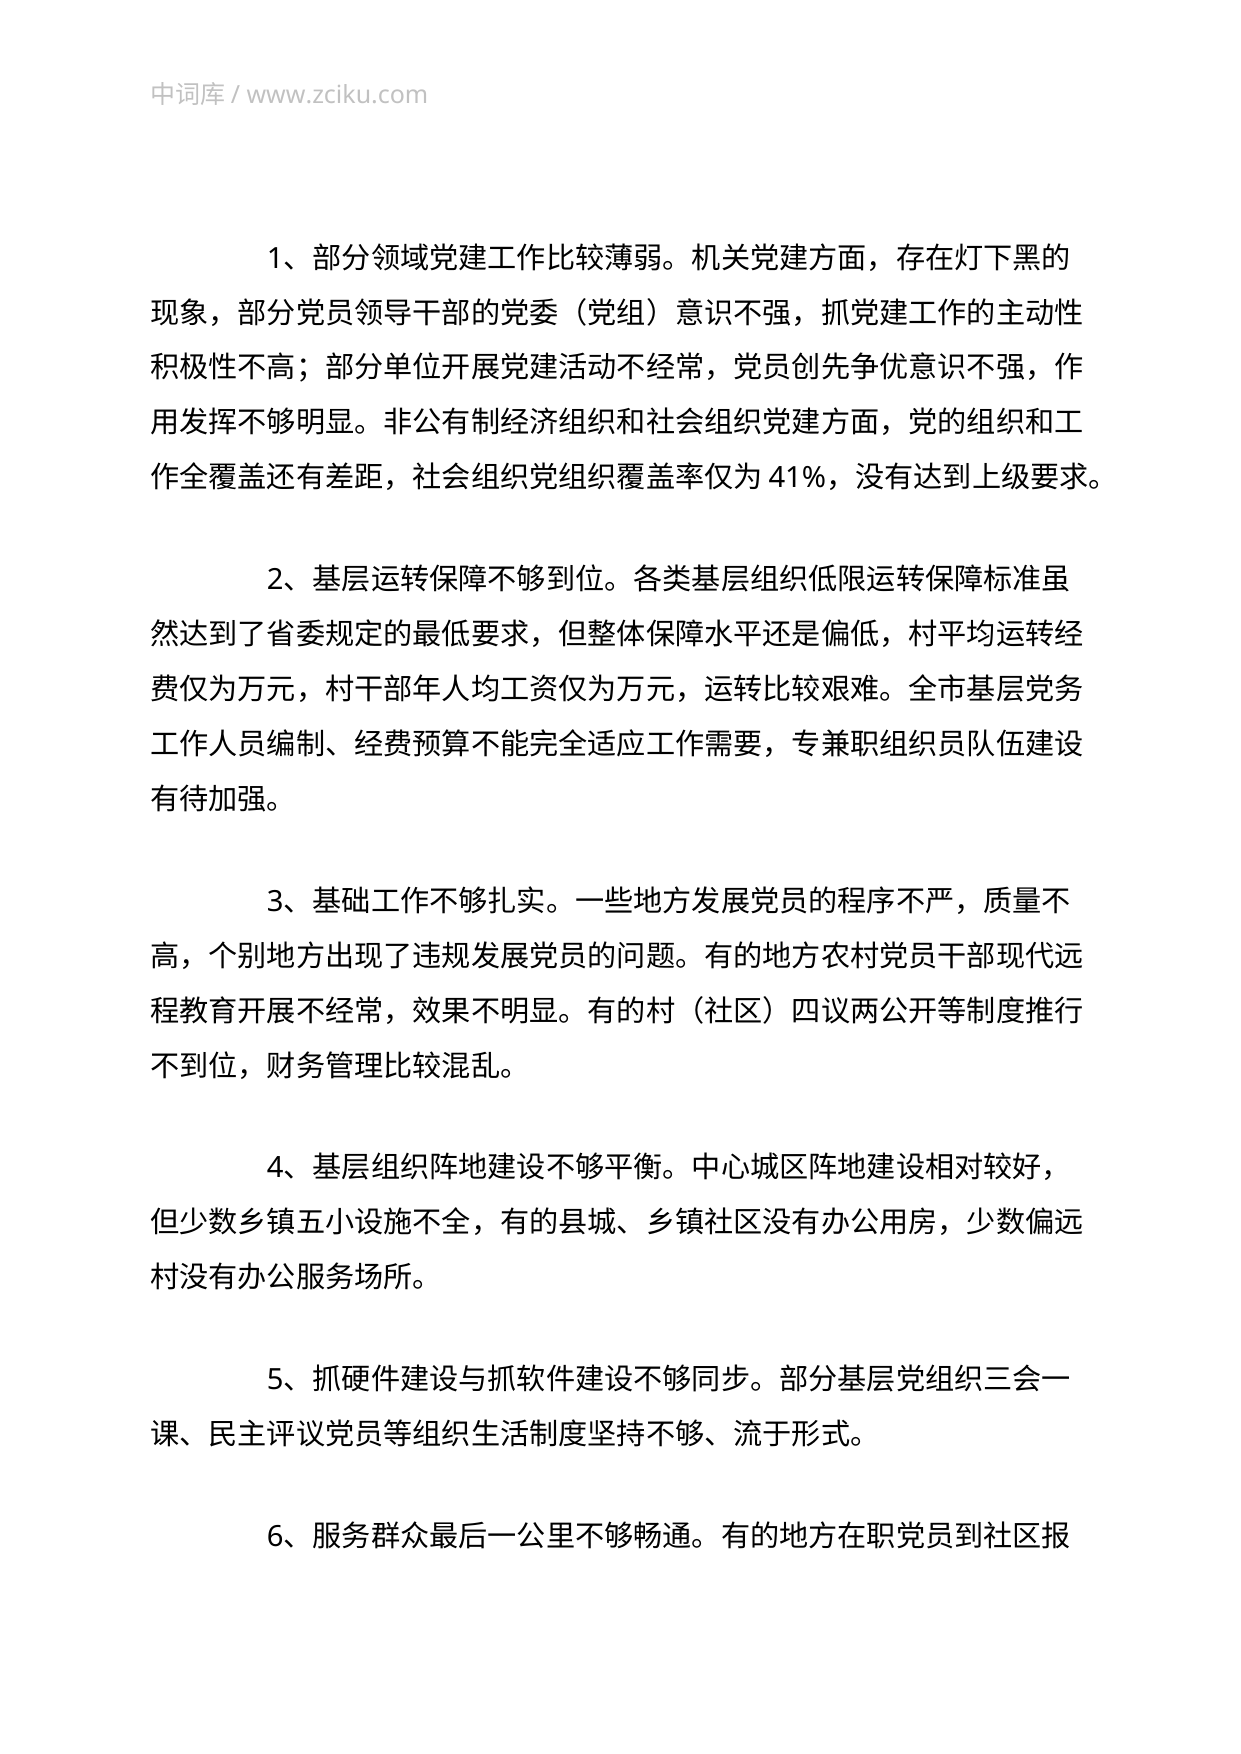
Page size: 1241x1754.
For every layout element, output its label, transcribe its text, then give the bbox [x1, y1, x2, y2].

text 5、抓硬件建设与抓软件建设不够同步。部分基层党组织三会一课、民主评议党员等组织生活制度坚持不够、流于形式。 [150, 1356, 1090, 1453]
text 1、部分领域党建工作比较薄弱。机关党建方面，存在灯下黑的现象，部分党员领导干部的党委（党组）意识不强，抓党建工作的主动性积极性不高；部分单位开展党建活动不经常，党员创先争优意识不强，作用发挥不够明显。非公有制经济组织和社会组织党建方面，党的组织和工作全覆盖还有差距，社会组织党组织覆盖率仅为41%，没有达到上级要求。 [150, 234, 1090, 496]
text 4、基层组织阵地建设不够平衡。中心城区阵地建设相对较好，但少数乡镇五小设施不全，有的县城、乡镇社区没有办公用房，少数偏远村没有办公服务场所。 [150, 1144, 1090, 1296]
text 2、基层运转保障不够到位。各类基层组织低限运转保障标准虽然达到了省委规定的最低要求，但整体保障水平还是偏低，村平均运转经费仅为万元，村干部年人均工资仅为万元，运转比较艰难。全市基层党务工作人员编制、经费预算不能完全适应工作需要，专兼职组织员队伍建设有待加强。 [150, 556, 1090, 818]
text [150, 1512, 1090, 1555]
text 3、基础工作不够扎实。一些地方发展党员的程序不严，质量不高，个别地方出现了违规发展党员的问题。有的地方农村党员干部现代远程教育开展不经常，效果不明显。有的村（社区）四议两公开等制度推行不到位，财务管理比较混乱。 [150, 877, 1090, 1084]
